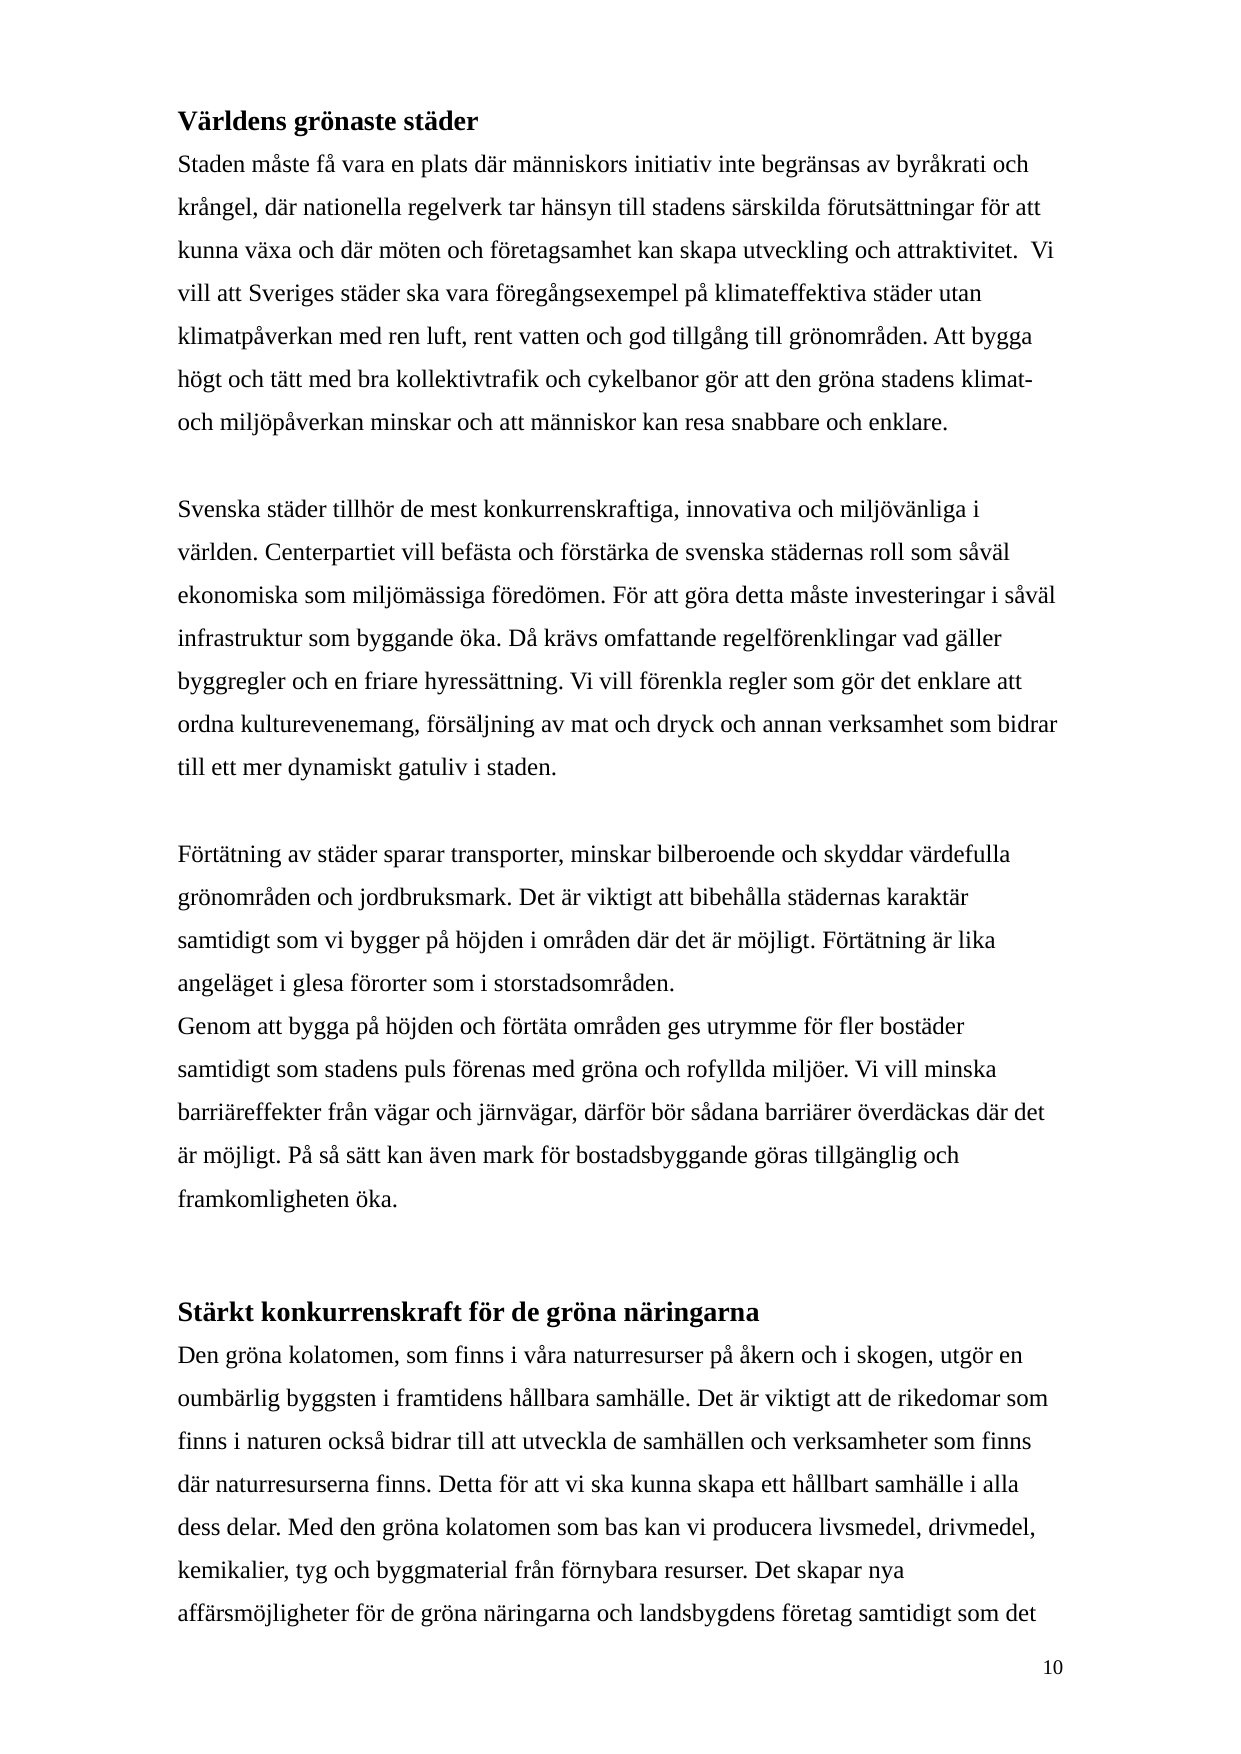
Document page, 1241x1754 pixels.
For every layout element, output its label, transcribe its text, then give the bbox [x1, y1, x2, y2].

text Förtätning av städer sparar transporter, minskar bilberoende och skyddar värdefulla grönområden och jordbruksmark. Det är viktigt att bibehålla städernas karaktär samtidigt som vi bygger på höjden i områden där det är möjligt. Förtätning är lika angeläget i glesa förorter som i storstadsområden. [177, 839, 1063, 997]
text Staden måste få vara en plats där människors initiativ inte begränsas av byråkrati och krångel, där nationella regelverk tar hänsyn till stadens särskilda förutsättningar för att kunna växa och där möten och företagsamhet kan skapa utveckling och attraktivitet. Vi vill att Sveriges städer ska vara föregångsexempel på klimateffektiva städer utan klimatpåverkan med ren luft, rent vatten och god tillgång till grönområden. Att bygga högt och tätt med bra kollektivtrafik och cykelbanor gör att den gröna stadens klimat- och miljöpåverkan minskar och att människor kan resa snabbare och enklare. [177, 149, 1063, 436]
text Genom att bygga på höjden och förtäta områden ges utrymme för fler bostäder samtidigt som stadens puls förenas med gröna och rofyllda miljöer. Vi vill minska barriäreffekter från vägar och järnvägar, därför bör sådana barriärer överdäckas där det är möjligt. På så sätt kan även mark för bostadsbyggande göras tillgänglig och framkomligheten öka. [177, 1011, 1063, 1212]
subtitle Världens grönaste städer [177, 104, 1063, 136]
text Svenska städer tillhör de mest konkurrenskraftiga, innovativa och miljövänliga i världen. Centerpartiet vill befästa och förstärka de svenska städernas roll som såväl ekonomiska som miljömässiga föredömen. För att göra detta måste investeringar i såväl infrastruktur som byggande öka. Då krävs omfattande regelförenklingar vad gäller byggregler och en friare hyressättning. Vi vill förenkla regler som gör det enklare att ordna kulturevenemang, försäljning av mat och dryck och annan verksamhet som bidrar till ett mer dynamiskt gatuliv i staden. [177, 494, 1063, 781]
subtitle Stärkt konkurrenskraft för de gröna näringarna [177, 1295, 1063, 1327]
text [177, 1340, 1063, 1627]
